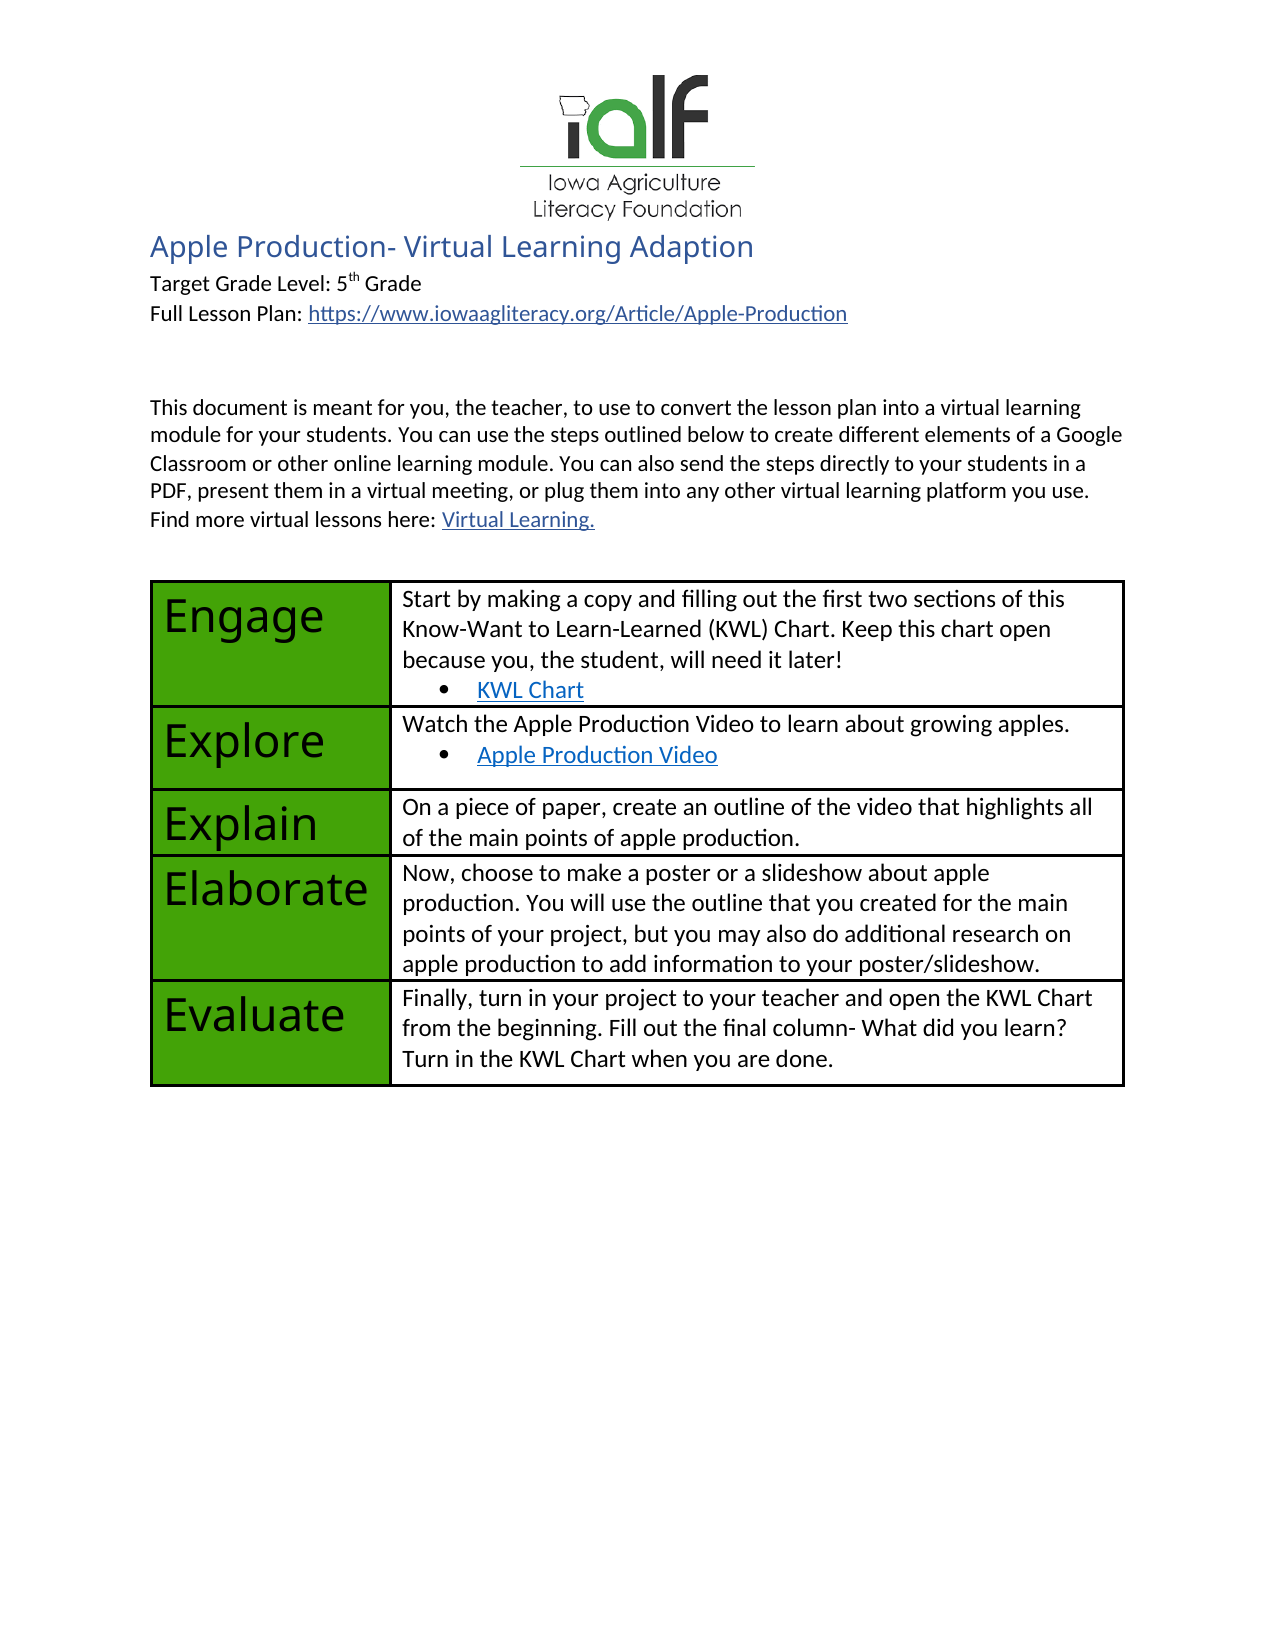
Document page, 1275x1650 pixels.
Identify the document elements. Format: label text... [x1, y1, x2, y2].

table_cell Evaluate [153, 982, 389, 1084]
table_cell On a piece of paper, create an outline of the video that highlights all of the main points of apple production. [392, 791, 1122, 854]
subtitle Apple Production- Virtual Learning Adaption Target Grade Level: 5th Grade [150, 227, 1125, 297]
text Full Lesson Plan: https://www.iowaagliteracy.org/Article/Apple-Production [150, 299, 1125, 327]
table_cell Finally, turn in your project to your teacher and open the KWL Chart from the beginning. Fill out the final column- What did you learn? Turn in the KWL Chart when you are done. [392, 982, 1122, 1084]
table_header Start by making a copy and filling out the first two sections of this Know-Want to Learn-Learned (KWL) Chart. Keep this chart open because you, the student, will need it later! KWL Chart [392, 583, 1122, 705]
table_cell Now, choose to make a poster or a slideshow about apple production. You will use the outline that you created for the main points of your project, but you may also do additional research on apple production to add information to your poster/slideshow. [392, 857, 1122, 979]
table_cell Explain [153, 791, 389, 854]
text This document is meant for you, the teacher, to use to convert the lesson plan into a virtual learning module for your students. You can use the steps outlined below to create different elements of a Google Classroom or other online learning module. You can also send the steps directly to your students in a PDF, present them in a virtual meeting, or plug them into any other virtual learning platform you use. Find more virtual lessons here: Virtual Learning. [150, 393, 1125, 533]
table_cell Watch the Apple Production Video to learn about growing apples. Apple Production Video [392, 708, 1122, 788]
table_cell Elaborate [153, 857, 389, 979]
picture [520, 75, 755, 223]
table_header Engage [153, 583, 389, 705]
table_cell Explore [153, 708, 389, 788]
